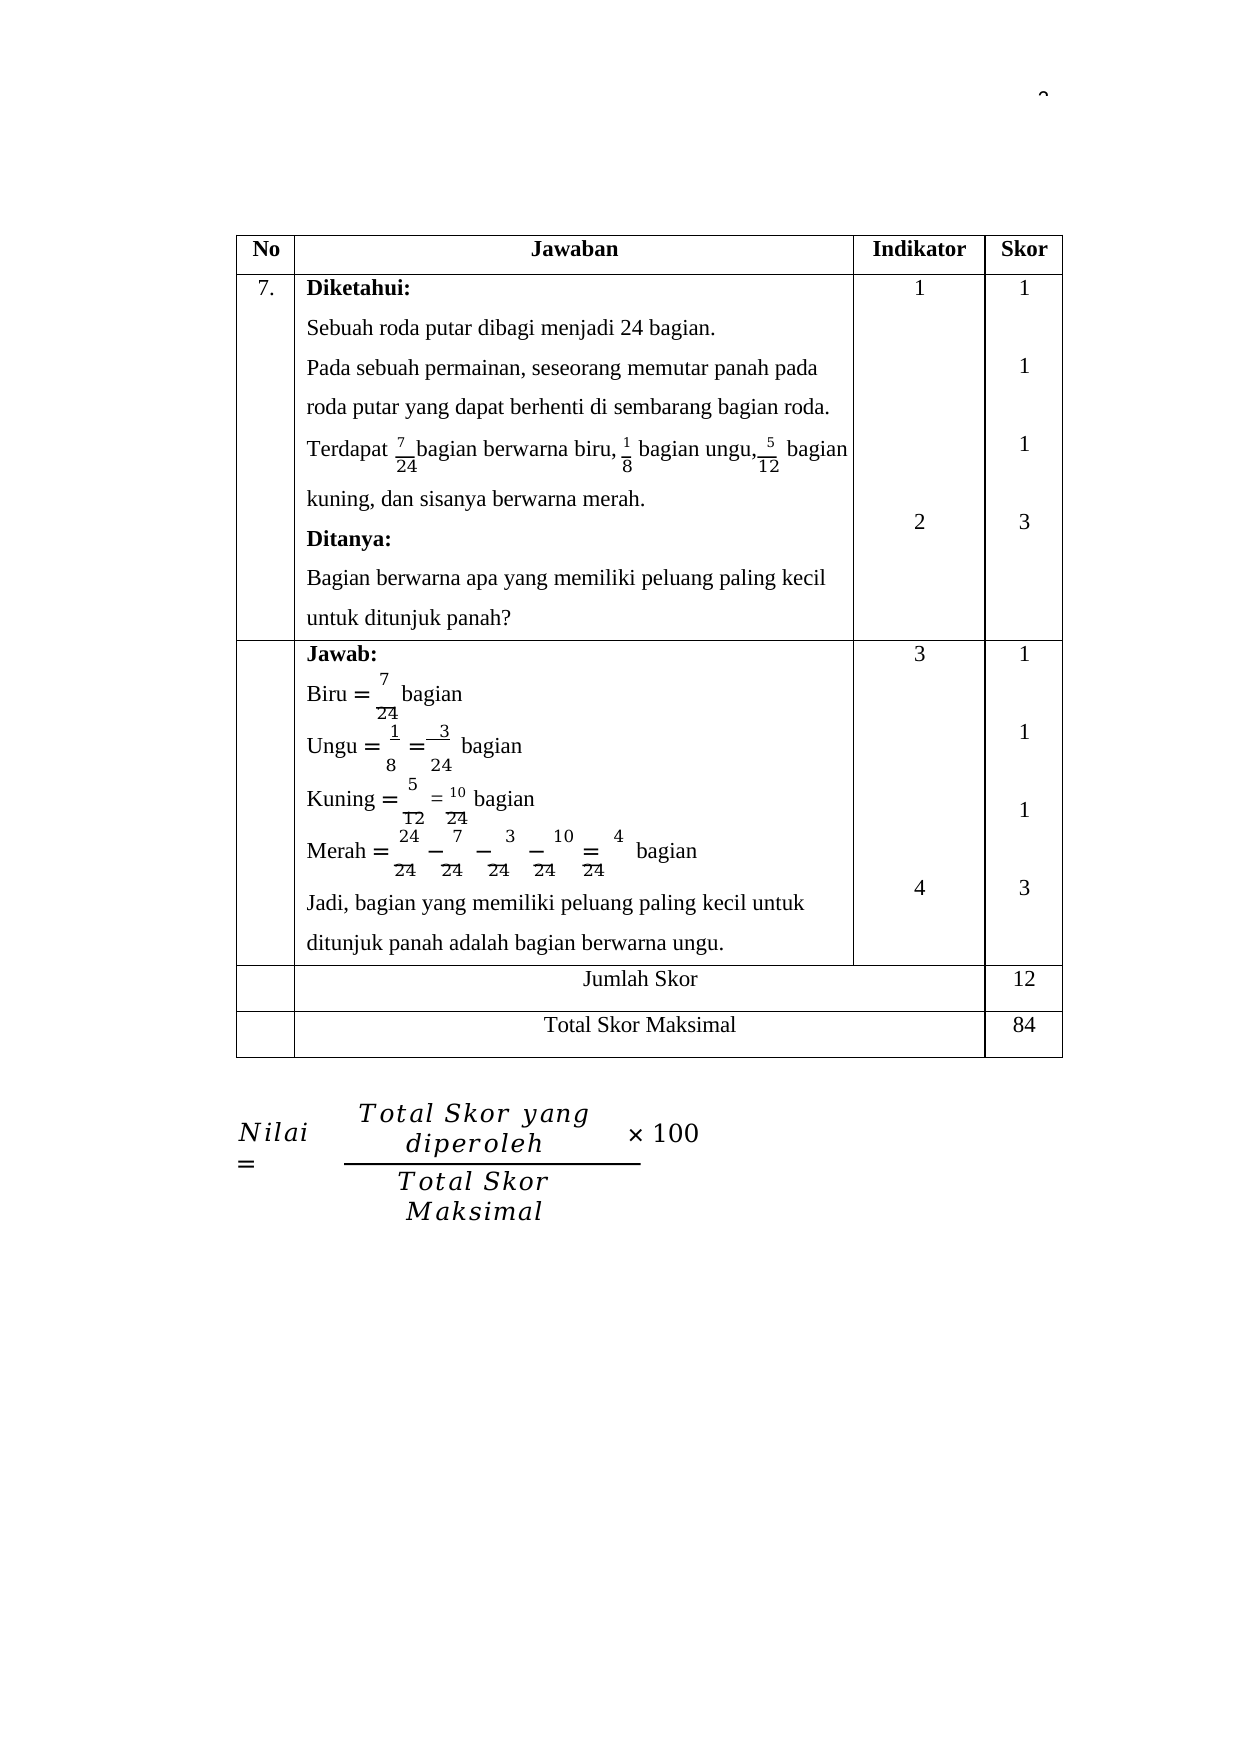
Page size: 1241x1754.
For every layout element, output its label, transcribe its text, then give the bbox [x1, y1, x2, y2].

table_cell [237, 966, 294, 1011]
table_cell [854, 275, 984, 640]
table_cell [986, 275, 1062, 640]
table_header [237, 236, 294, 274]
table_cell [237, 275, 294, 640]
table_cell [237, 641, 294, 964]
text 𝑁𝑖𝑙𝑎𝑖 = [236, 1117, 318, 1177]
text 𝑇𝑜𝑡𝑎𝑙 𝑆𝑘𝑜𝑟 𝑦𝑎𝑛𝑔 𝑑𝑖𝑝𝑒𝑟𝑜𝑙𝑒ℎ [325, 1098, 622, 1158]
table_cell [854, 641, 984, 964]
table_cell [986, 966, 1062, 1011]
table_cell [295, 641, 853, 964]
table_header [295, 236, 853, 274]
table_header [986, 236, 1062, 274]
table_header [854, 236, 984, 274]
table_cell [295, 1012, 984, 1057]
text 𝑇𝑜𝑡𝑎𝑙 𝑆𝑘𝑜𝑟 𝑀𝑎𝑘𝑠𝑖𝑚𝑎𝑙 [325, 1166, 622, 1226]
text × 100 [627, 1117, 1186, 1147]
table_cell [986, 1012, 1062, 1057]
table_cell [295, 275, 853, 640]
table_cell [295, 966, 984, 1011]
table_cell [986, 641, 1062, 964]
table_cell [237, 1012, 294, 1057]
